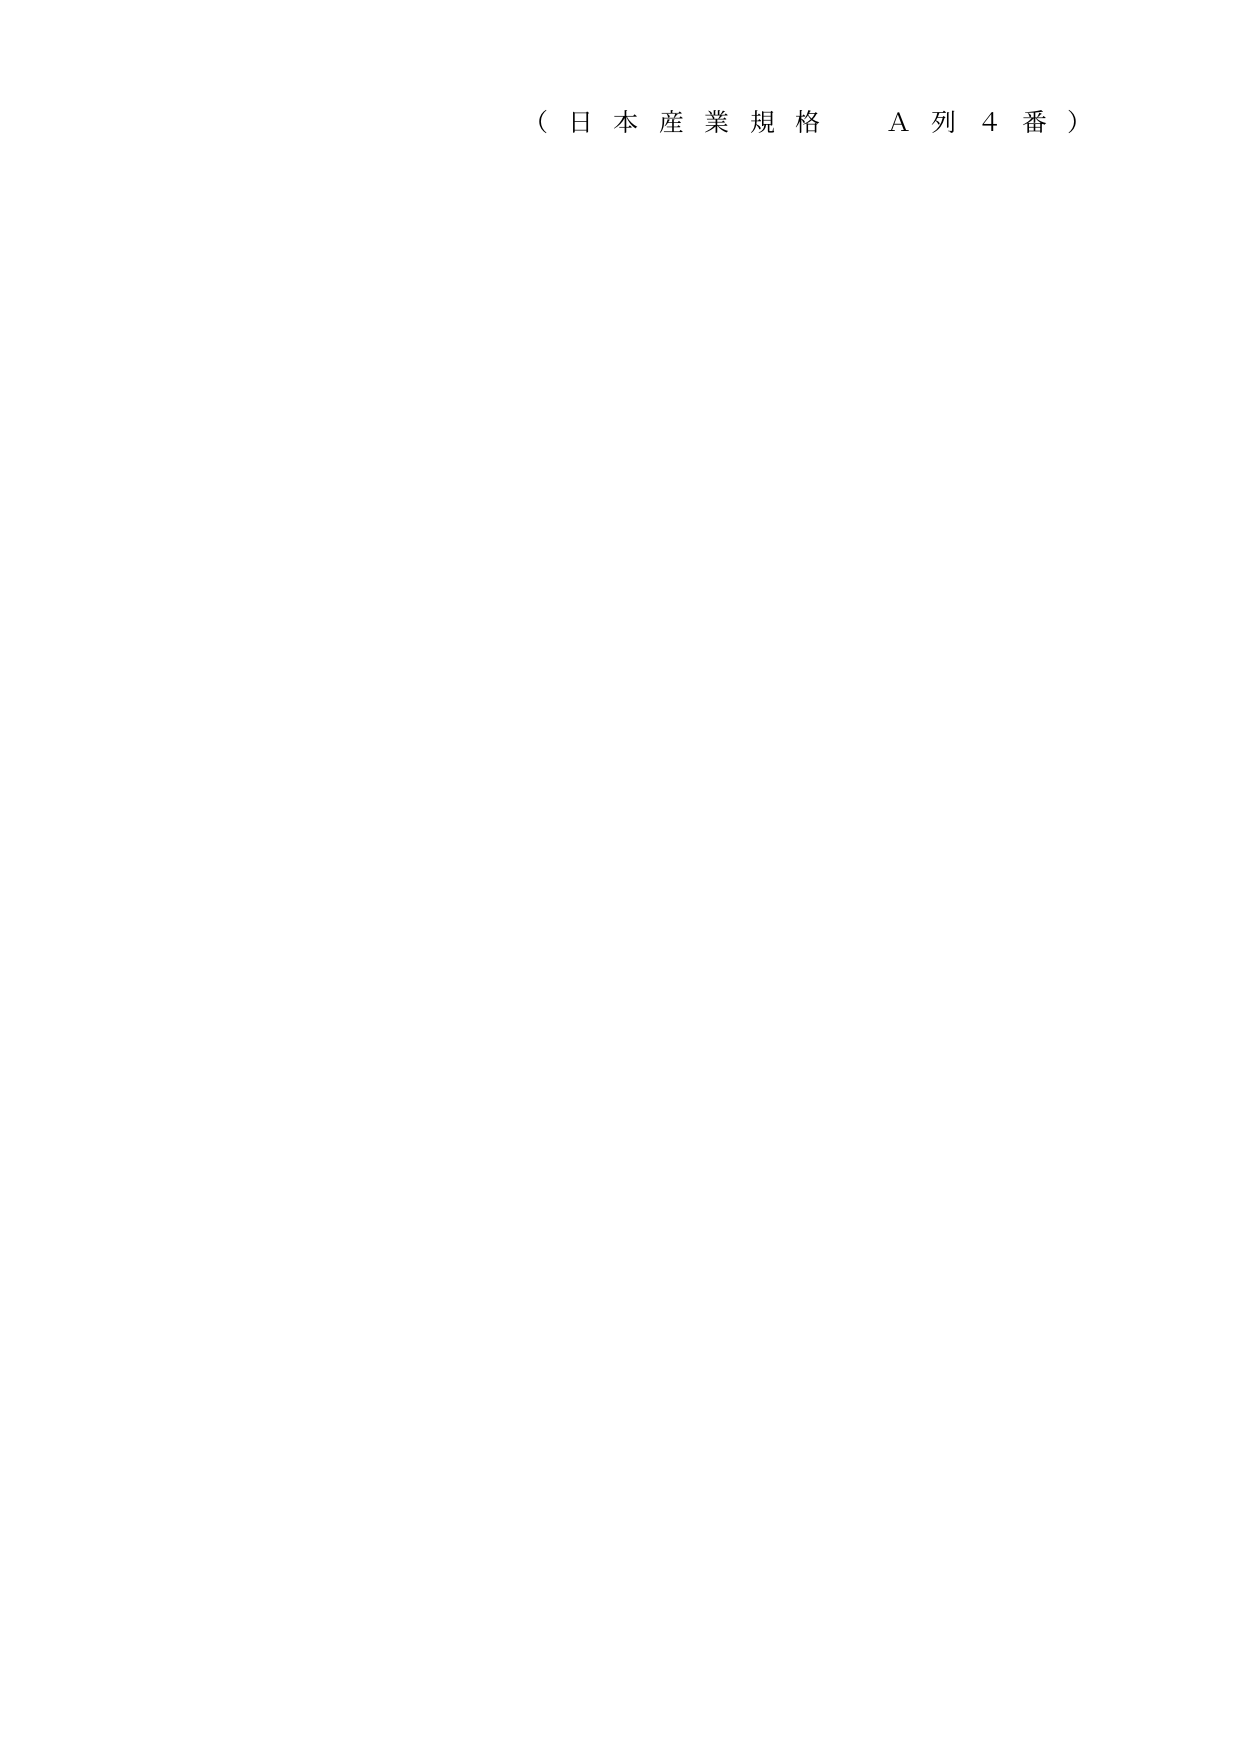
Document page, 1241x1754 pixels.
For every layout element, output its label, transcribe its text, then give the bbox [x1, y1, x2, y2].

text （日本産業規格 Ａ列４番） [98, 102, 1113, 139]
